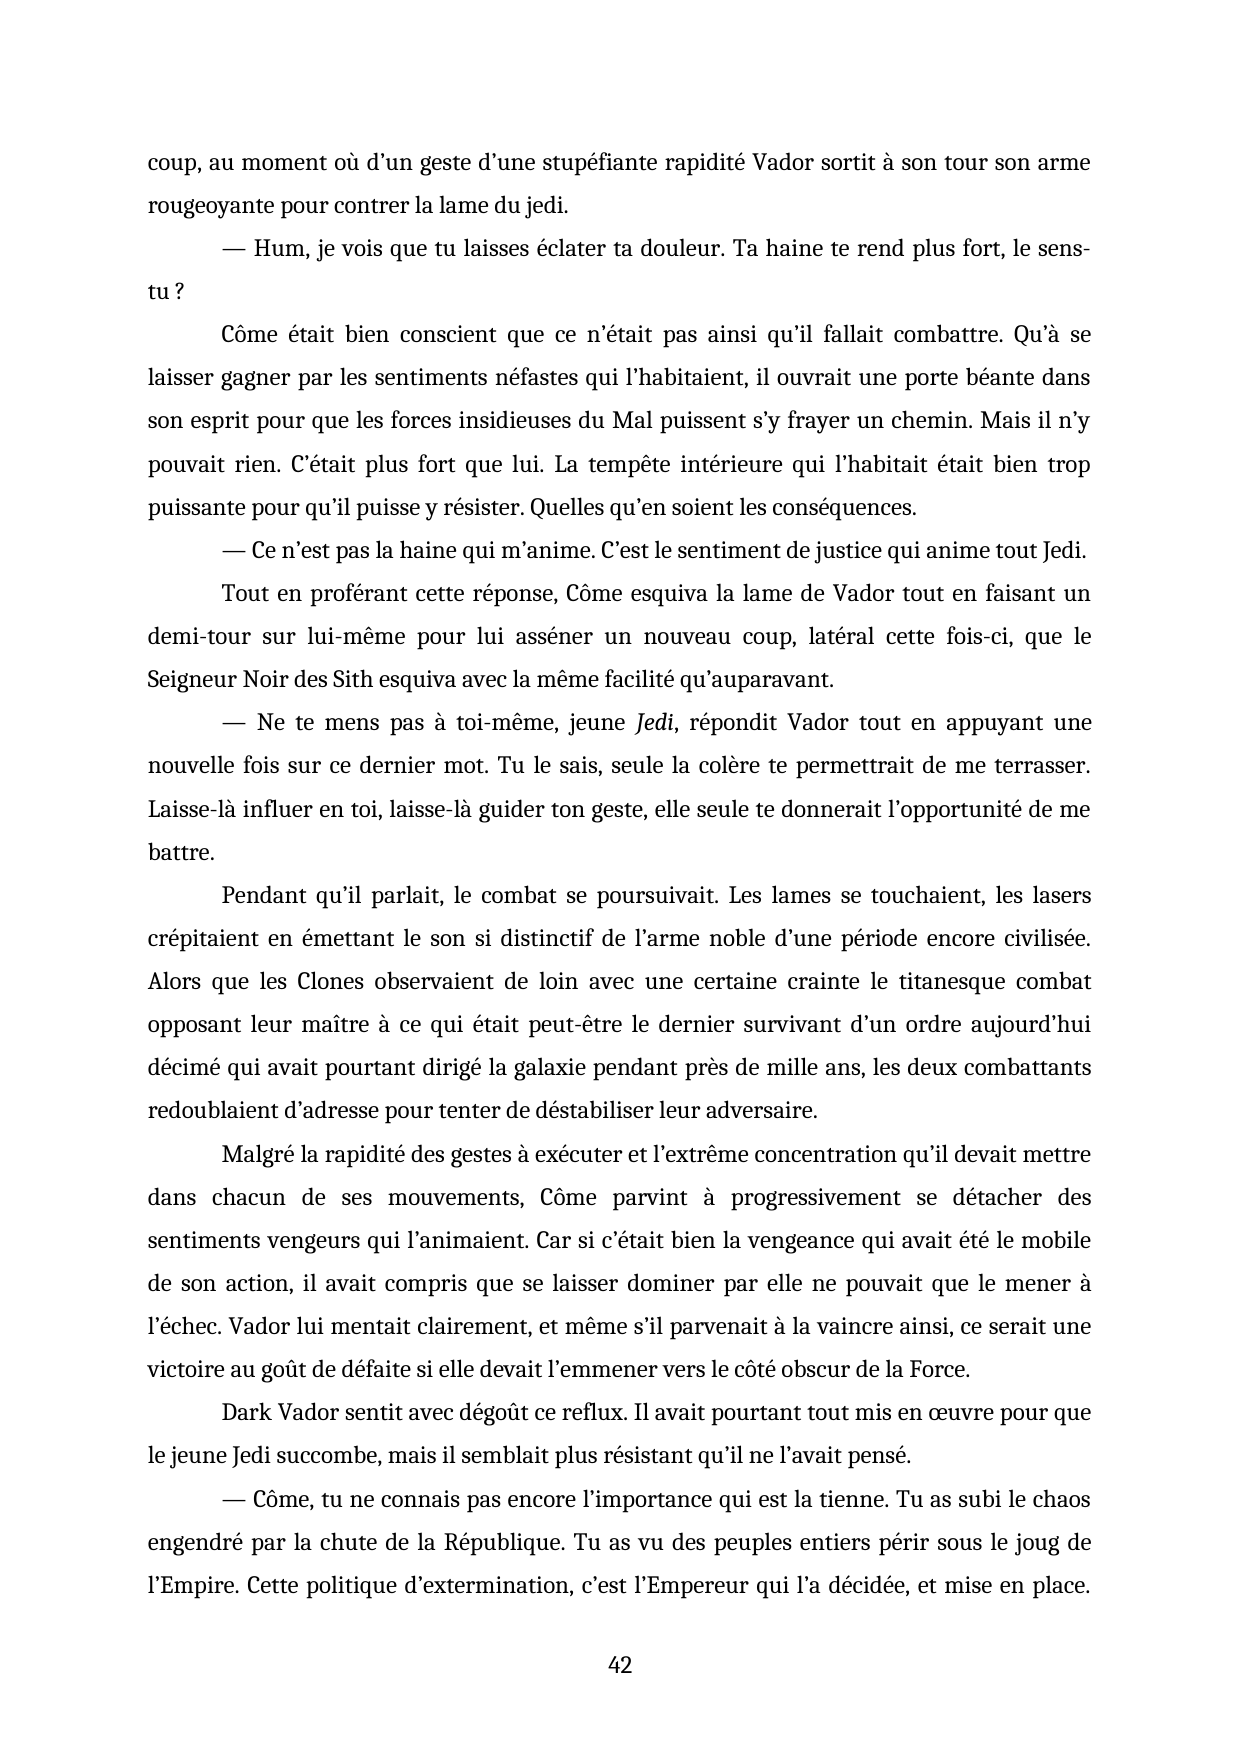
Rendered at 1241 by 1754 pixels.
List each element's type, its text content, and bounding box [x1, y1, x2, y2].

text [148, 148, 1093, 219]
text Dark Vador sentit avec dégoût ce reflux. Il avait pourtant tout mis en œuvre pour que le jeune Jedi succombe, mais il semblait plus résistant qu’il ne l’avait pensé. [148, 1398, 1093, 1470]
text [148, 1484, 1093, 1599]
text Pendant qu’il parlait, le combat se poursuivait. Les lames se touchaient, les lasers crépitaient en émettant le son si distinctif de l’arme noble d’une période encore civilisée. Alors que les Clones observaient de loin avec une certaine crainte le titanesque combat opposant leur maître à ce qui était peut-être le dernier survivant d’un ordre aujourd’hui décimé qui avait pourtant dirigé la galaxie pendant près de mille ans, les deux combattants redoublaient d’adresse pour tenter de déstabiliser leur adversaire. [148, 881, 1093, 1125]
text — Hum, je vois que tu laisses éclater ta douleur. Ta haine te rend plus fort, le sens-tu ? [148, 234, 1093, 306]
text Tout en proférant cette réponse, Côme esquiva la lame de Vador tout en faisant un demi-tour sur lui-même pour lui asséner un nouveau coup, latéral cette fois-ci, que le Seigneur Noir des Sith esquiva avec la même facilité qu’auparavant. [148, 579, 1093, 694]
text Malgré la rapidité des gestes à exécuter et l’extrême concentration qu’il devait mettre dans chacun de ses mouvements, Côme parvint à progressivement se détacher des sentiments vengeurs qui l’animaient. Car si c’était bien la vengeance qui avait été le mobile de son action, il avait compris que se laisser dominer par elle ne pouvait que le mener à l’échec. Vador lui mentait clairement, et même s’il parvenait à la vaincre ainsi, ce serait une victoire au goût de défaite si elle devait l’emmener vers le côté obscur de la Force. [148, 1139, 1093, 1384]
text — Ne te mens pas à toi-même, jeune Jedi, répondit Vador tout en appuyant une nouvelle fois sur ce dernier mot. Tu le sais, seule la colère te permettrait de me terrasser. Laisse-là influer en toi, laisse-là guider ton geste, elle seule te donnerait l’opportunité de me battre. [148, 708, 1093, 866]
text Côme était bien conscient que ce n’était pas ainsi qu’il fallait combattre. Qu’à se laisser gagner par les sentiments néfastes qui l’habitaient, il ouvrait une porte béante dans son esprit pour que les forces insidieuses du Mal puissent s’y frayer un chemin. Mais il n’y pouvait rien. C’était plus fort que lui. La tempête intérieure qui l’habitait était bien trop puissante pour qu’il puisse y résister. Quelles qu’en soient les conséquences. [148, 320, 1093, 521]
text — Ce n’est pas la haine qui m’anime. C’est le sentiment de justice qui anime tout Jedi. [148, 536, 1093, 564]
